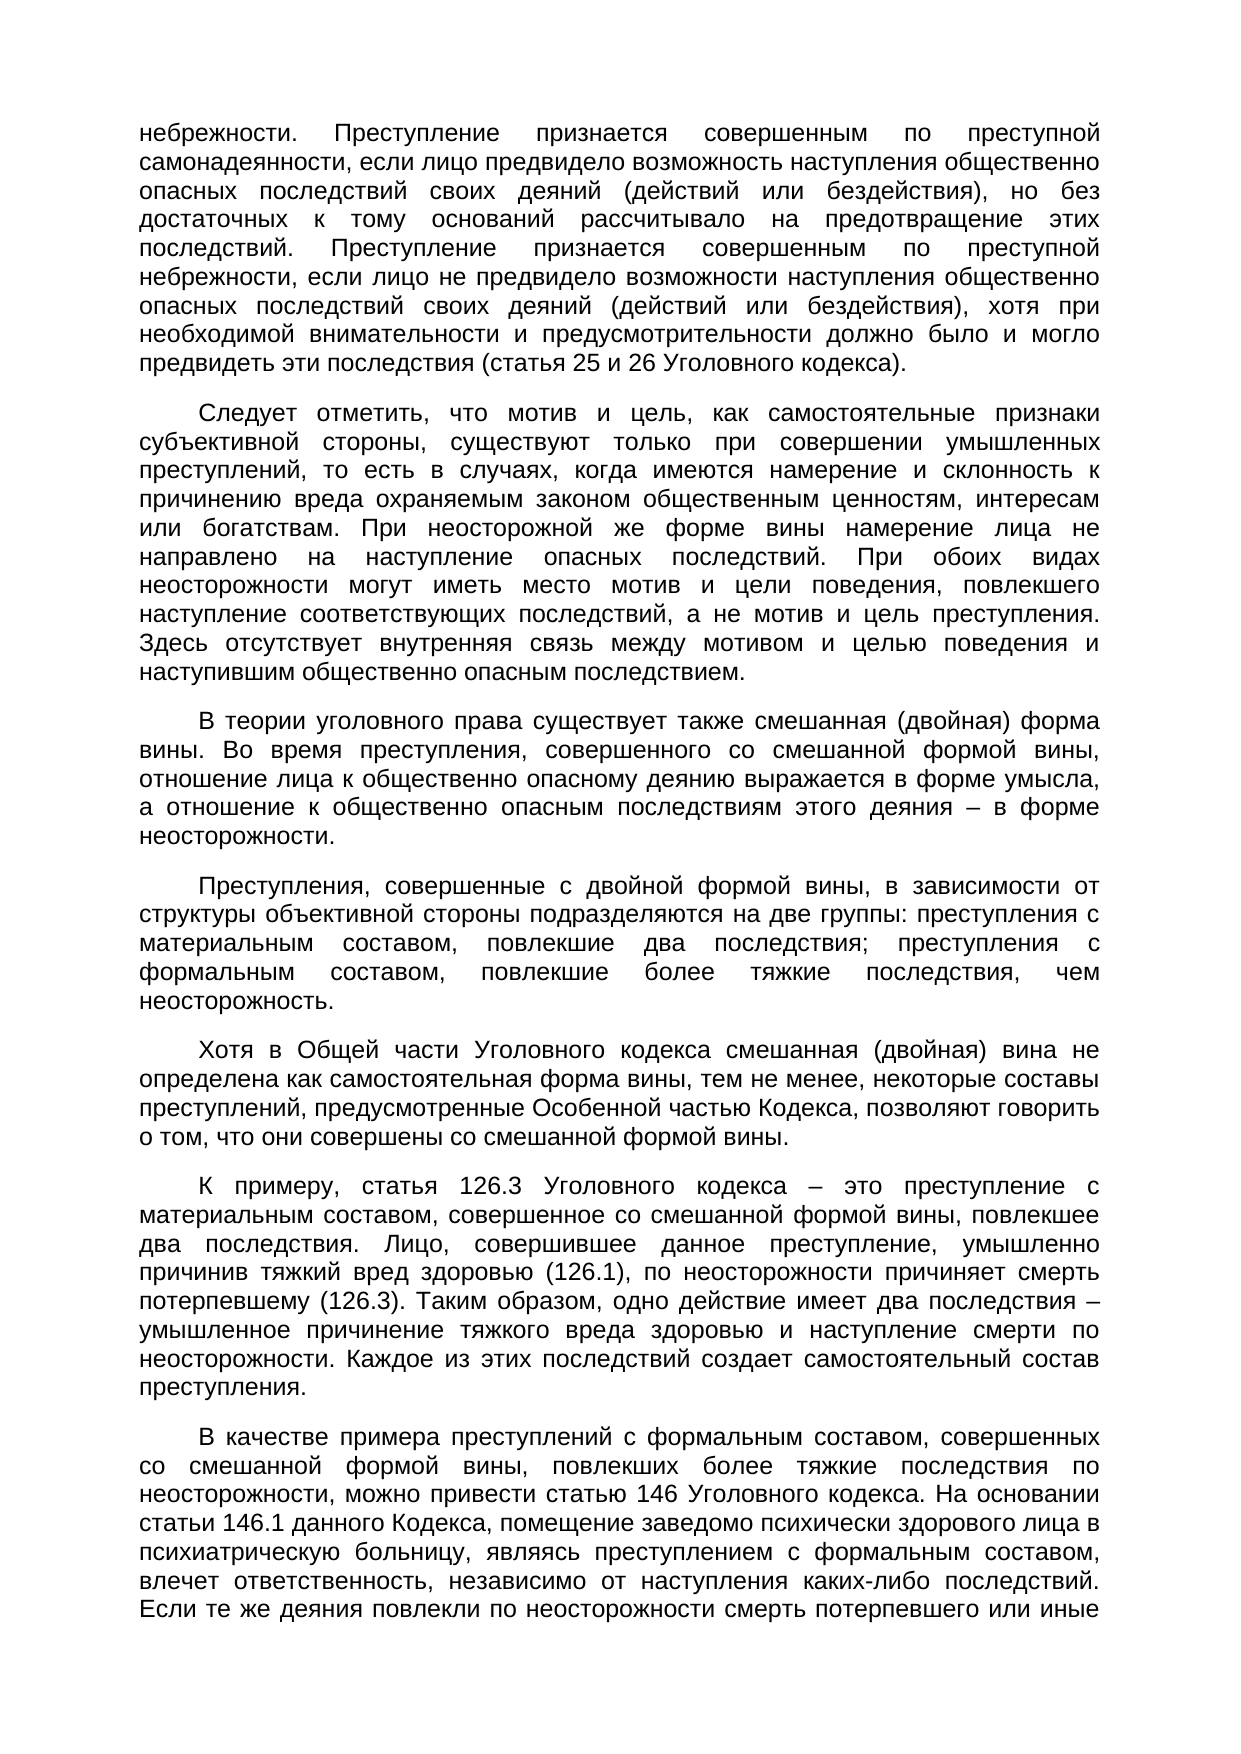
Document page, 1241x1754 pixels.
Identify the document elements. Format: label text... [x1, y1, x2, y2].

text Преступления, совершенные с двойной формой вины, в зависимости от структуры объективной стороны подразделяются на две группы: преступления с материальным составом, повлекшие два последствия; преступления с формальным составом, повлекшие более тяжкие последствия, чем неосторожность. [139, 871, 1101, 1014]
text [139, 118, 1101, 377]
text Следует отметить, что мотив и цель, как самостоятельные признаки субъективной стороны, существуют только при совершении умышленных преступлений, то есть в случаях, когда имеются намерение и склонность к причинению вреда охраняемым законом общественным ценностям, интересам или богатствам. При неосторожной же форме вины намерение лица не направлено на наступление опасных последствий. При обоих видах неосторожности могут иметь место мотив и цели поведения, повлекшего наступление соответствующих последствий, а не мотив и цель преступления. Здесь отсутствует внутренняя связь между мотивом и целью поведения и наступившим общественно опасным последствием. [139, 398, 1101, 685]
text Хотя в Общей части Уголовного кодекса смешанная (двойная) вина не определена как самостоятельная форма вины, тем не менее, некоторые составы преступлений, предусмотренные Особенной частью Кодекса, позволяют говорить о том, что они совершены со смешанной формой вины. [139, 1035, 1101, 1150]
text В теории уголовного права существует также смешанная (двойная) форма вины. Во время преступления, совершенного со смешанной формой вины, отношение лица к общественно опасному деянию выражается в форме умысла, а отношение к общественно опасным последствиям этого деяния – в форме неосторожности. [139, 706, 1101, 850]
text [139, 1422, 1101, 1623]
text К примеру, статья 126.3 Уголовного кодекса – это преступление с материальным составом, совершенное со смешанной формой вины, повлекшее два последствия. Лицо, совершившее данное преступление, умышленно причинив тяжкий вред здоровью (126.1), по неосторожности причиняет смерть потерпевшему (126.3). Таким образом, одно действие имеет два последствия – умышленное причинение тяжкого вреда здоровью и наступление смерти по неосторожности. Каждое из этих последствий создает самостоятельный состав преступления. [139, 1171, 1101, 1401]
